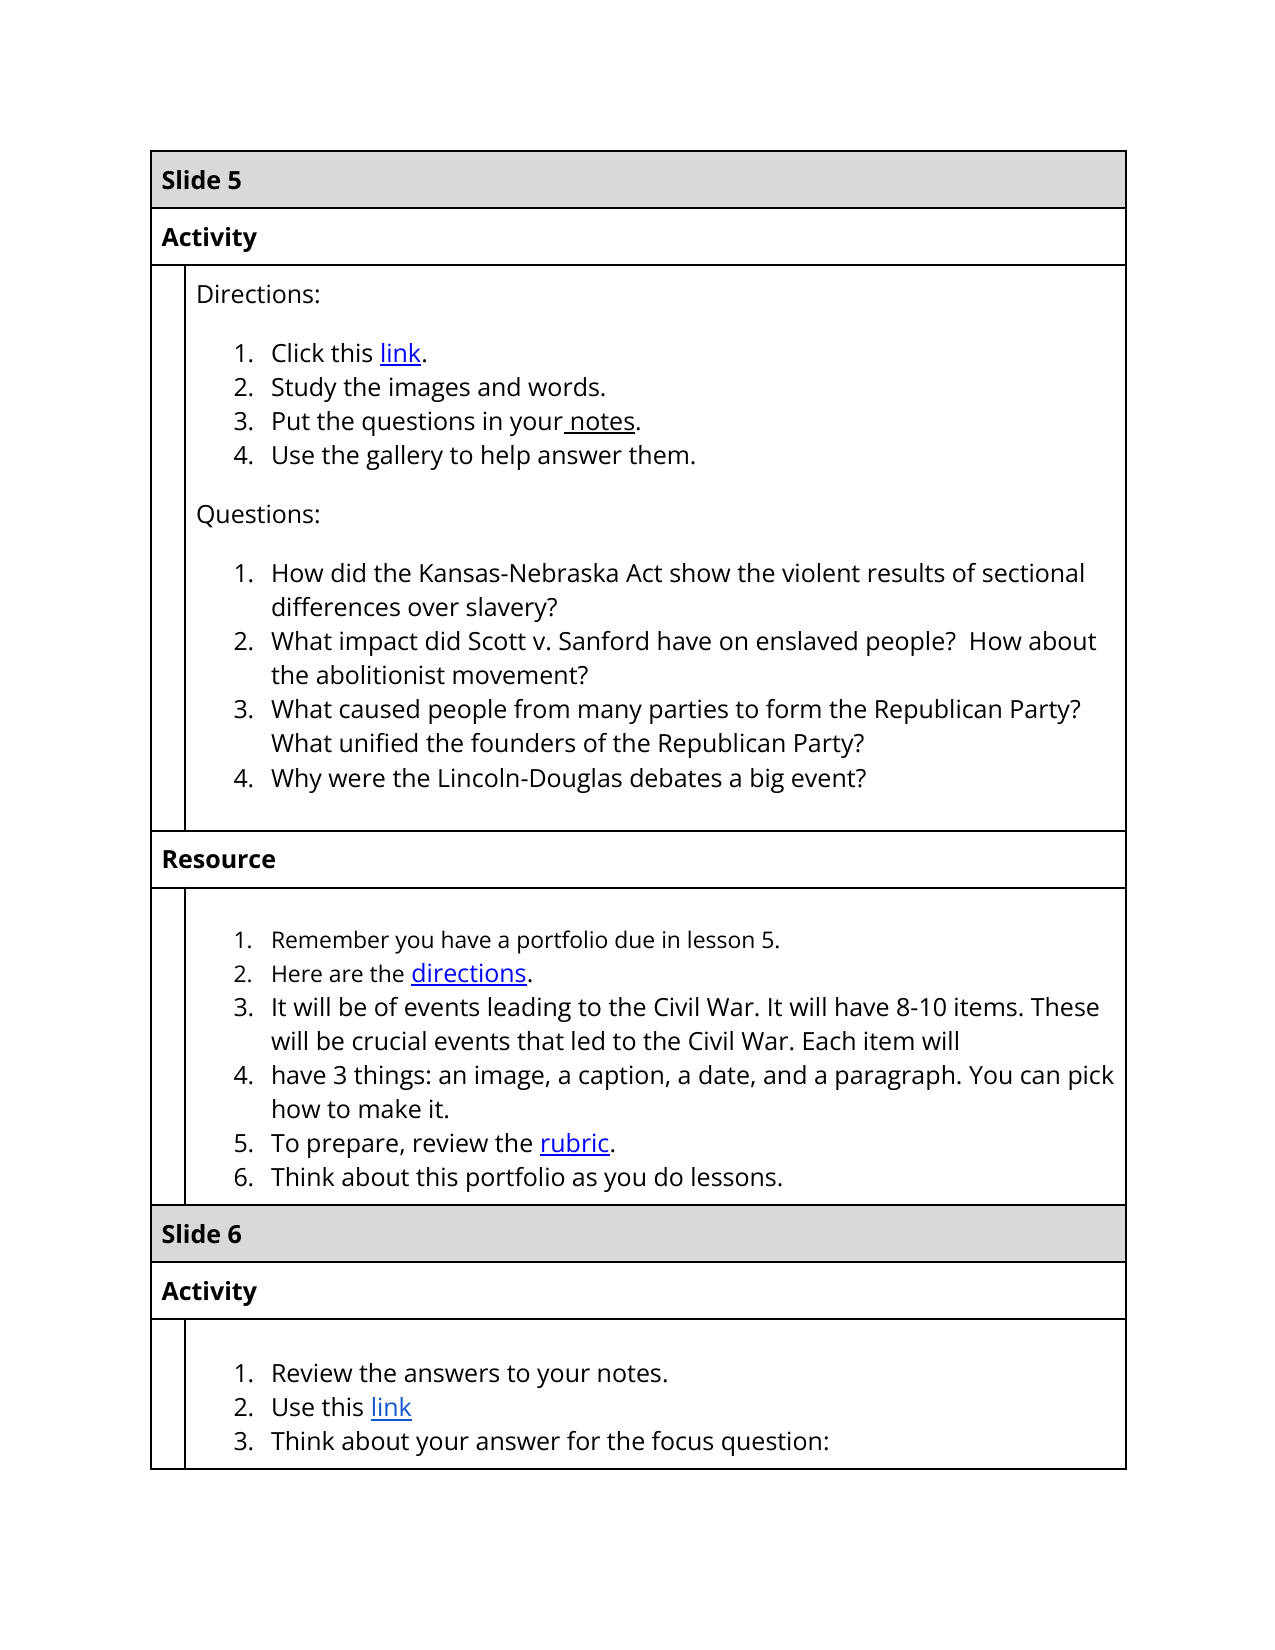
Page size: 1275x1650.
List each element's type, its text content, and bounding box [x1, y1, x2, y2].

table_cell [152, 889, 184, 1204]
table_cell Resource [152, 832, 1125, 887]
table_cell Slide 5 [152, 152, 1125, 207]
table_cell Remember you have a portfolio due in lesson 5. Here are the directions. It will be of events leading to the Civil War. It will have 8-10 items. These will be crucial events that led to the Civil War. Each item will have 3 things: an image, a caption, a date, and a paragraph. You can pick how to make it. To prepare, review the rubric. Think about this portfolio as you do lessons. [186, 889, 1125, 1204]
table_cell Activity [152, 1263, 1125, 1318]
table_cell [186, 1320, 1125, 1468]
table_cell Activity [152, 209, 1125, 264]
table_cell [152, 1320, 184, 1468]
table_cell Directions: Click this link. Study the images and words. Put the questions in your notes. Use the gallery to help answer them. Questions: How did the Kansas-Nebraska Act show the violent results of sectional differences over slavery? What impact did Scott v. Sanford have on enslaved people? How about the abolitionist movement? What caused people from many parties to form the Republican Party? What unified the founders of the Republican Party? Why were the Lincoln-Douglas debates a big event? [186, 266, 1125, 830]
table_cell [152, 266, 184, 830]
table_cell Slide 6 [152, 1206, 1125, 1261]
